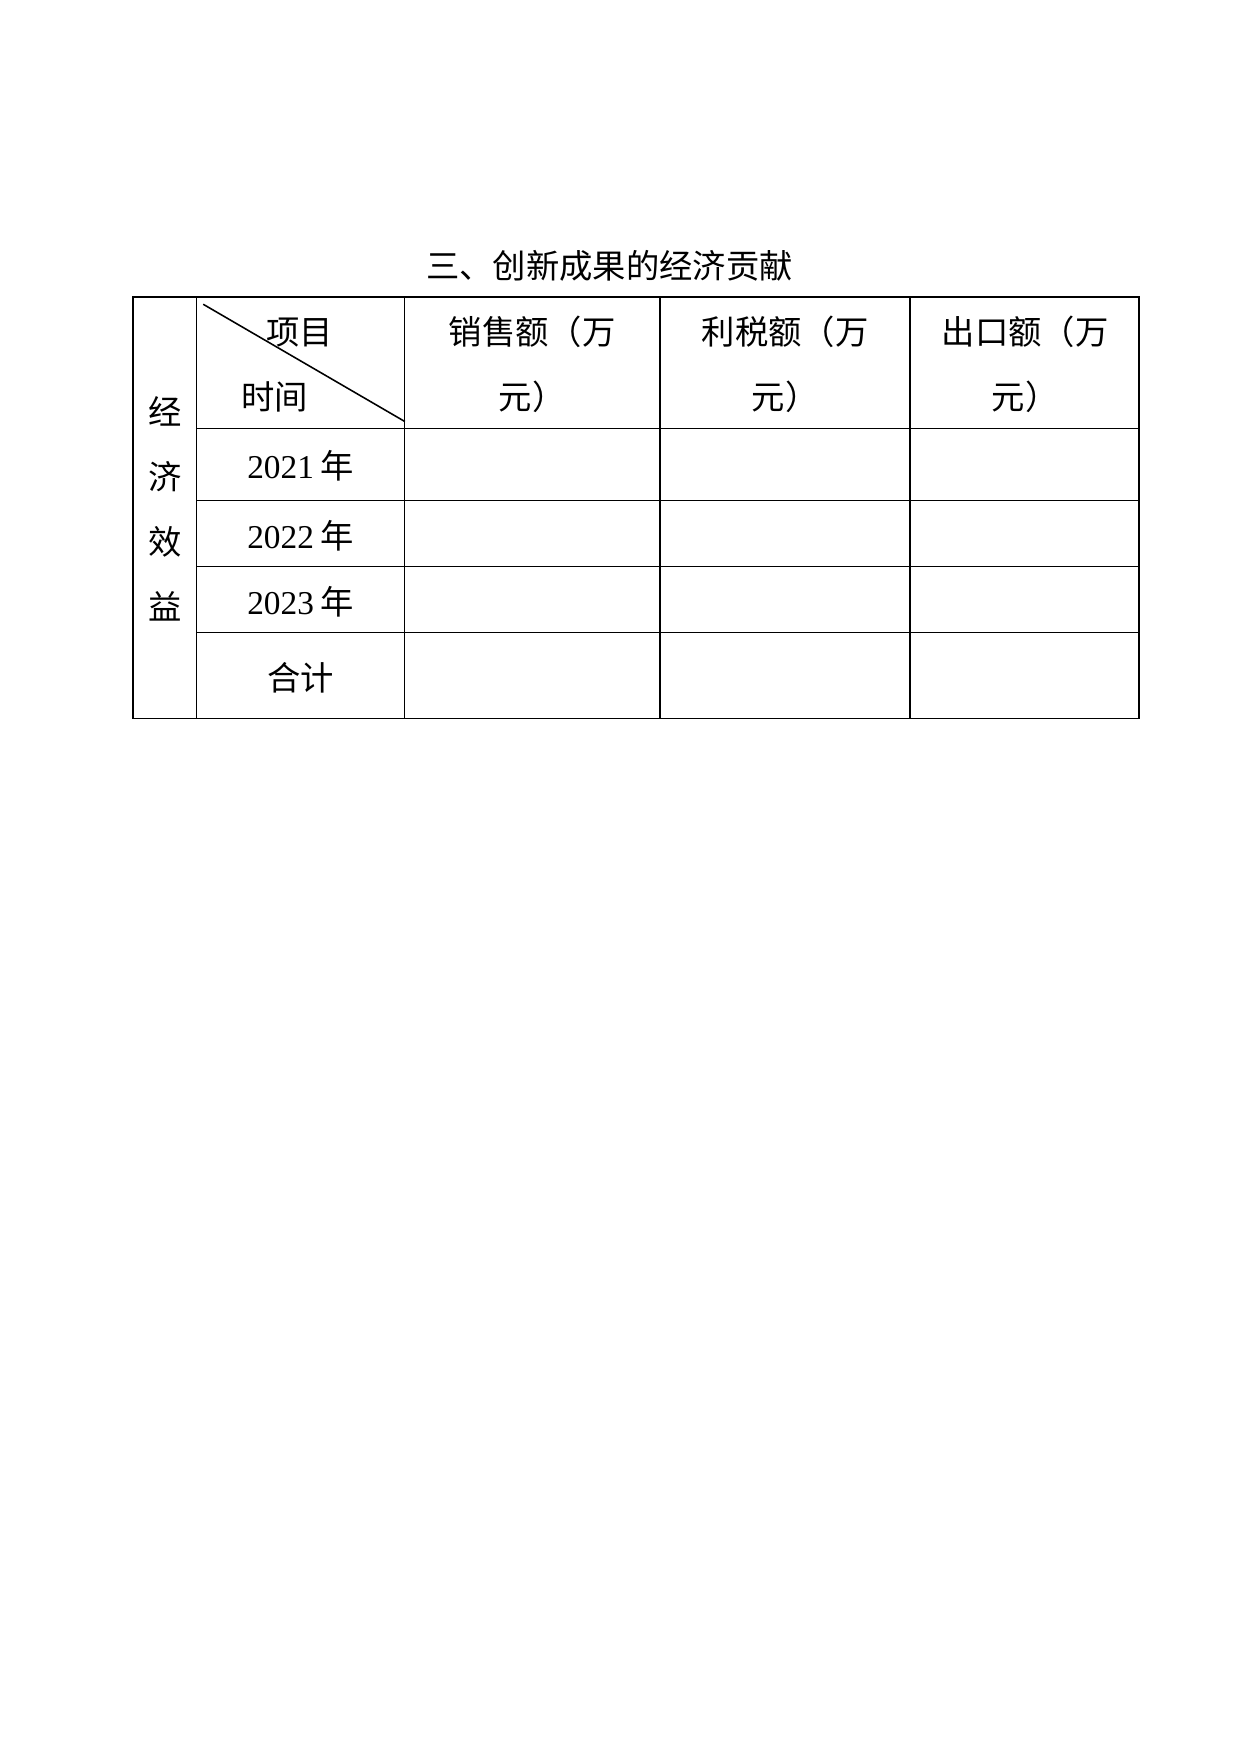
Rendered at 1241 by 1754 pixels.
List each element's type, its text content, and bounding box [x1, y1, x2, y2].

table_cell 合计 [197, 633, 404, 718]
table_header 项目 时间 [197, 298, 404, 427]
table_header 经济效益 [134, 298, 196, 718]
table_cell 2021年 [197, 429, 404, 500]
table_cell [405, 633, 659, 718]
table_cell [405, 429, 659, 500]
table_cell [405, 567, 659, 632]
table_cell [911, 567, 1138, 632]
table_cell [661, 501, 909, 566]
table_cell [661, 567, 909, 632]
text 三、创新成果的经济贡献 [165, 231, 1053, 296]
table_cell [405, 501, 659, 566]
table_cell [661, 633, 909, 718]
table_cell [661, 429, 909, 500]
table_cell [911, 429, 1138, 500]
table_header 销售额（万元） [405, 298, 659, 427]
table_cell 2023年 [197, 567, 404, 632]
table_cell [911, 633, 1138, 718]
table_cell 2022年 [197, 501, 404, 566]
table_header 利税额（万元） [661, 298, 909, 427]
table_header 出口额（万元） [911, 298, 1138, 427]
table_cell [911, 501, 1138, 566]
